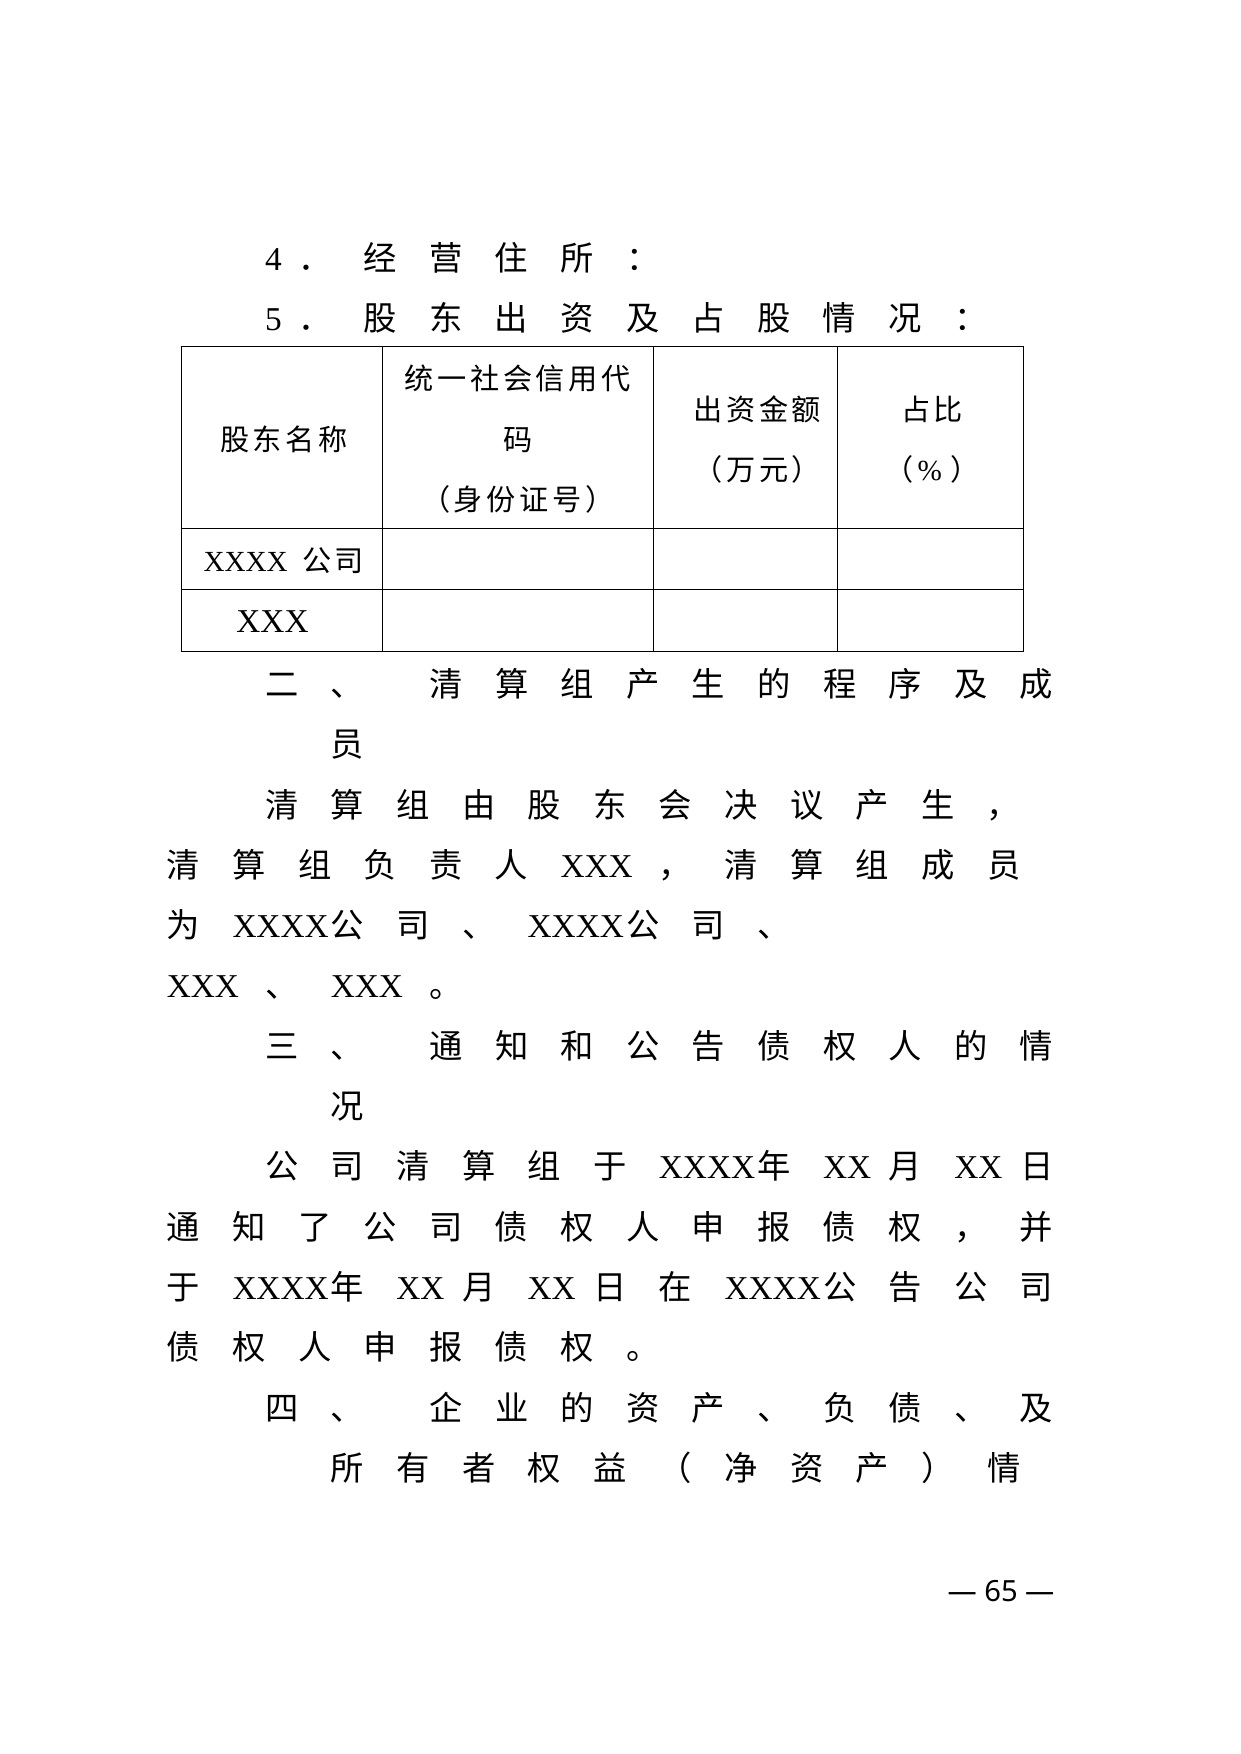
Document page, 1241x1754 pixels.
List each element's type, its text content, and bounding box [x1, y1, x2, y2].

table_cell [838, 590, 1023, 651]
table_cell [654, 590, 837, 651]
table_cell [383, 529, 653, 589]
table_header 股东名称 [182, 347, 382, 528]
table_cell [654, 529, 837, 589]
table_header 出资金额 （万元） [654, 347, 837, 528]
list 通知和公告债权人的情况 [233, 1013, 1085, 1134]
text 4．经营住所： [167, 225, 1085, 286]
list 清算组产生的程序及成员 [233, 652, 1085, 772]
table_cell [383, 590, 653, 651]
text 5．股东出资及占股情况： [167, 286, 1085, 346]
text 清算组由股东会决议产生，清算组负责人XXX，清算组成员为XXXX公司、XXXX公司、XXX、XXX。 [167, 772, 1085, 1013]
table_header 统一社会信用代码 （身份证号） [383, 347, 653, 528]
table_cell [838, 529, 1023, 589]
table_header 占比 （%） [838, 347, 1023, 528]
table_cell XXX [182, 590, 382, 651]
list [233, 1375, 1085, 1496]
table_cell XXXX公司 [182, 529, 382, 589]
text 公司清算组于XXXX年XX月XX日通知了公司债权人申报债权，并于XXXX年XX月XX日在XXXX公告公司债权人申报债权。 [167, 1134, 1085, 1375]
